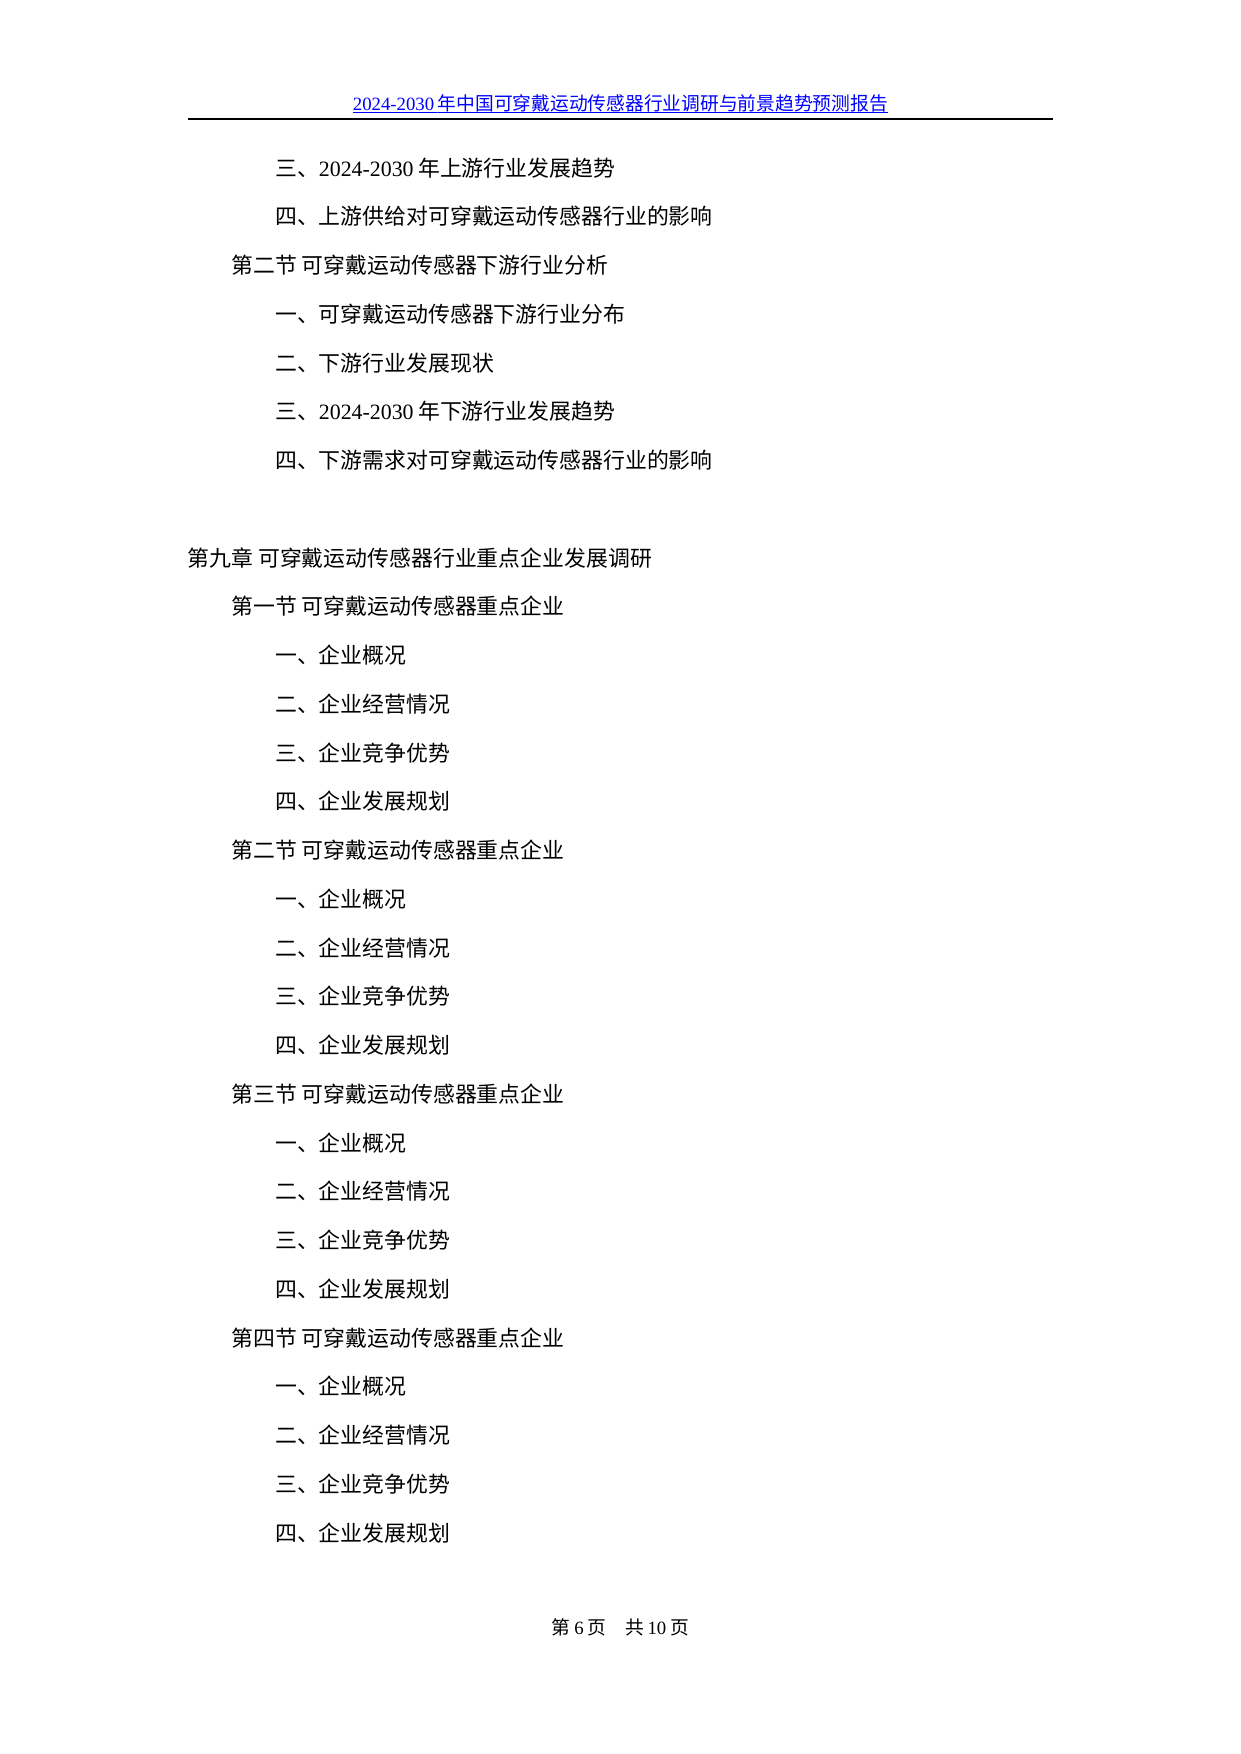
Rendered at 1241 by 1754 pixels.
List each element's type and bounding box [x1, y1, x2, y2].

text [187, 150, 1053, 1548]
